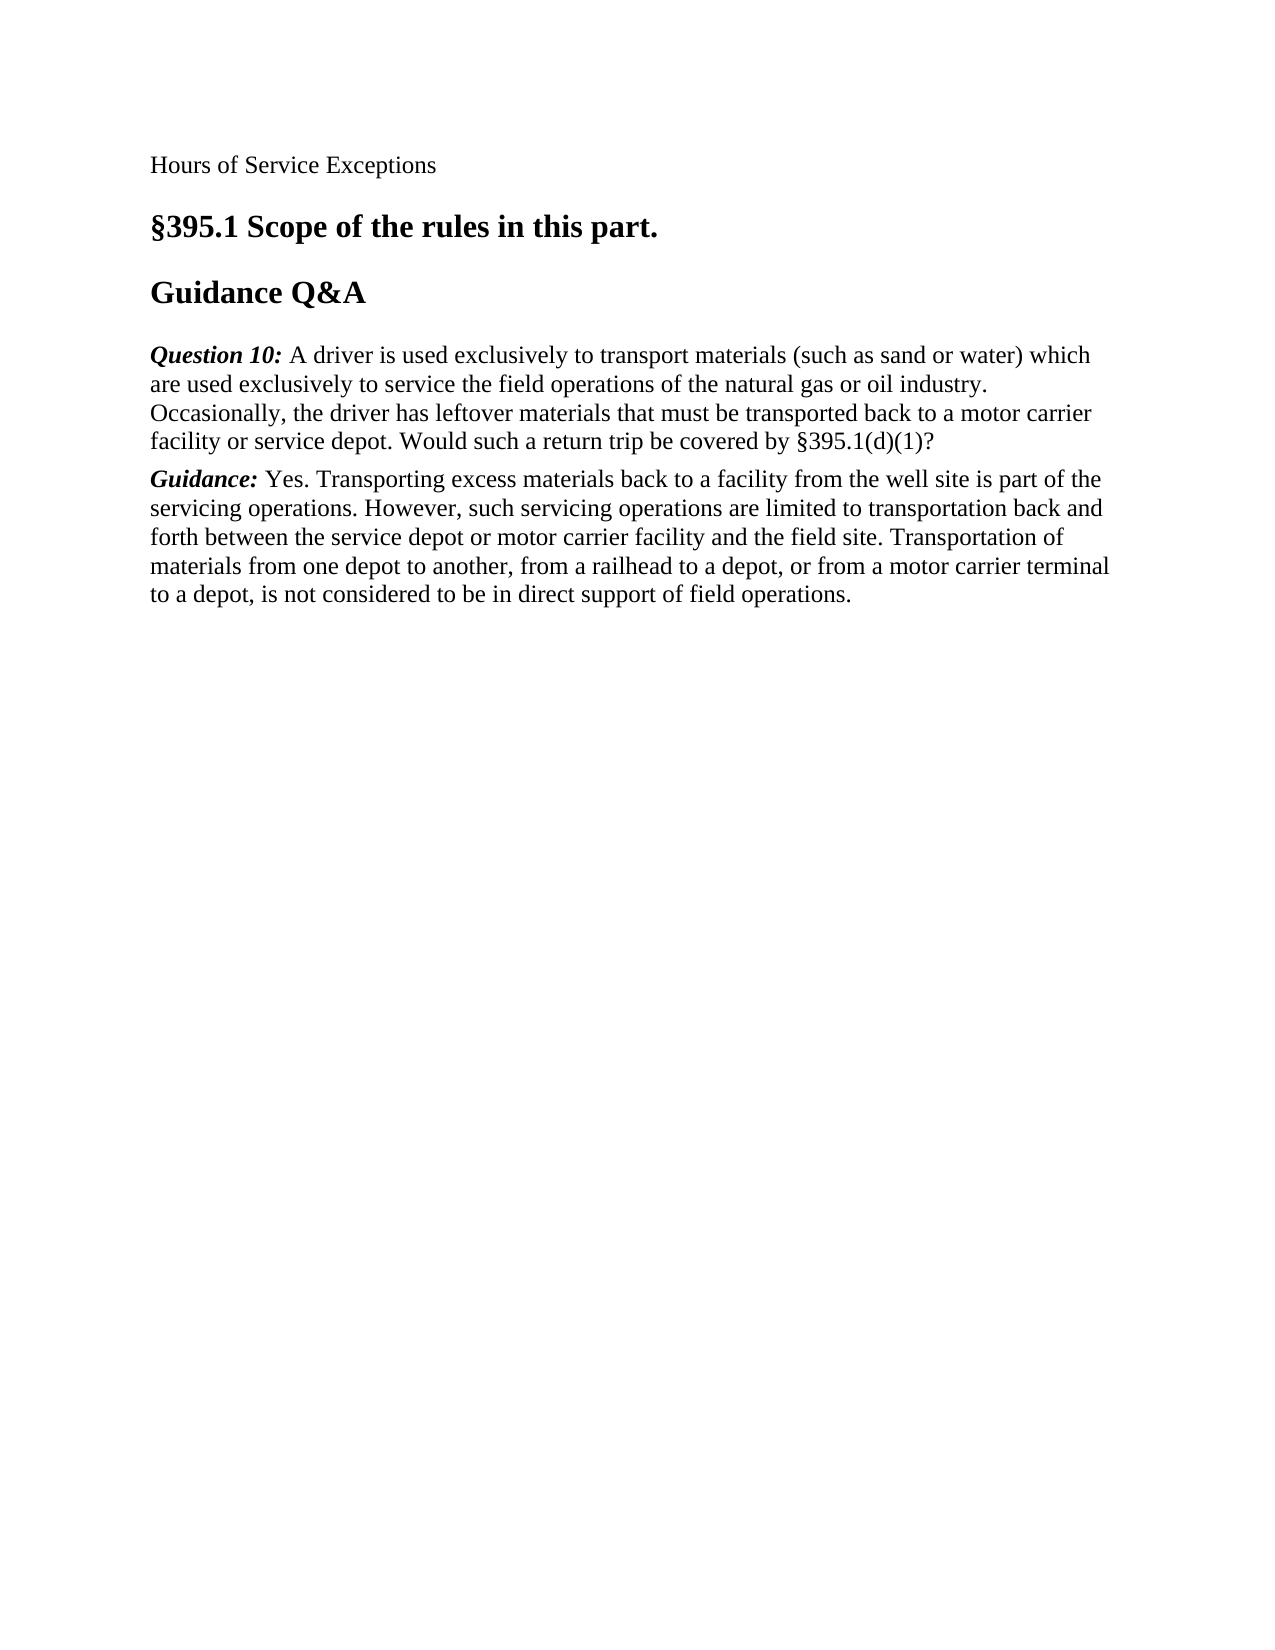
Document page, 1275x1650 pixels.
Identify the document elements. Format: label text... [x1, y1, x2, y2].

text §395.1 Scope of the rules in this part. [150, 208, 1125, 245]
subtitle Guidance Q&A [150, 274, 1125, 311]
text Question 10: A driver is used exclusively to transport materials (such as sand or water) which are used exclusively to service the field operations of the natural gas or oil industry. Occasionally, the driver has leftover materials that must be transported back to a motor carrier facility or service depot. Would such a return trip be covered by §395.1(d)(1)? [150, 340, 1125, 455]
text Guidance: Yes. Transporting excess materials back to a facility from the well site is part of the servicing operations. However, such servicing operations are limited to transportation back and forth between the service depot or motor carrier facility and the field site. Transportation of materials from one depot to another, from a railhead to a depot, or from a motor carrier terminal to a depot, is not considered to be in direct support of field operations. [150, 464, 1125, 608]
text Hours of Service Exceptions [150, 150, 1125, 179]
